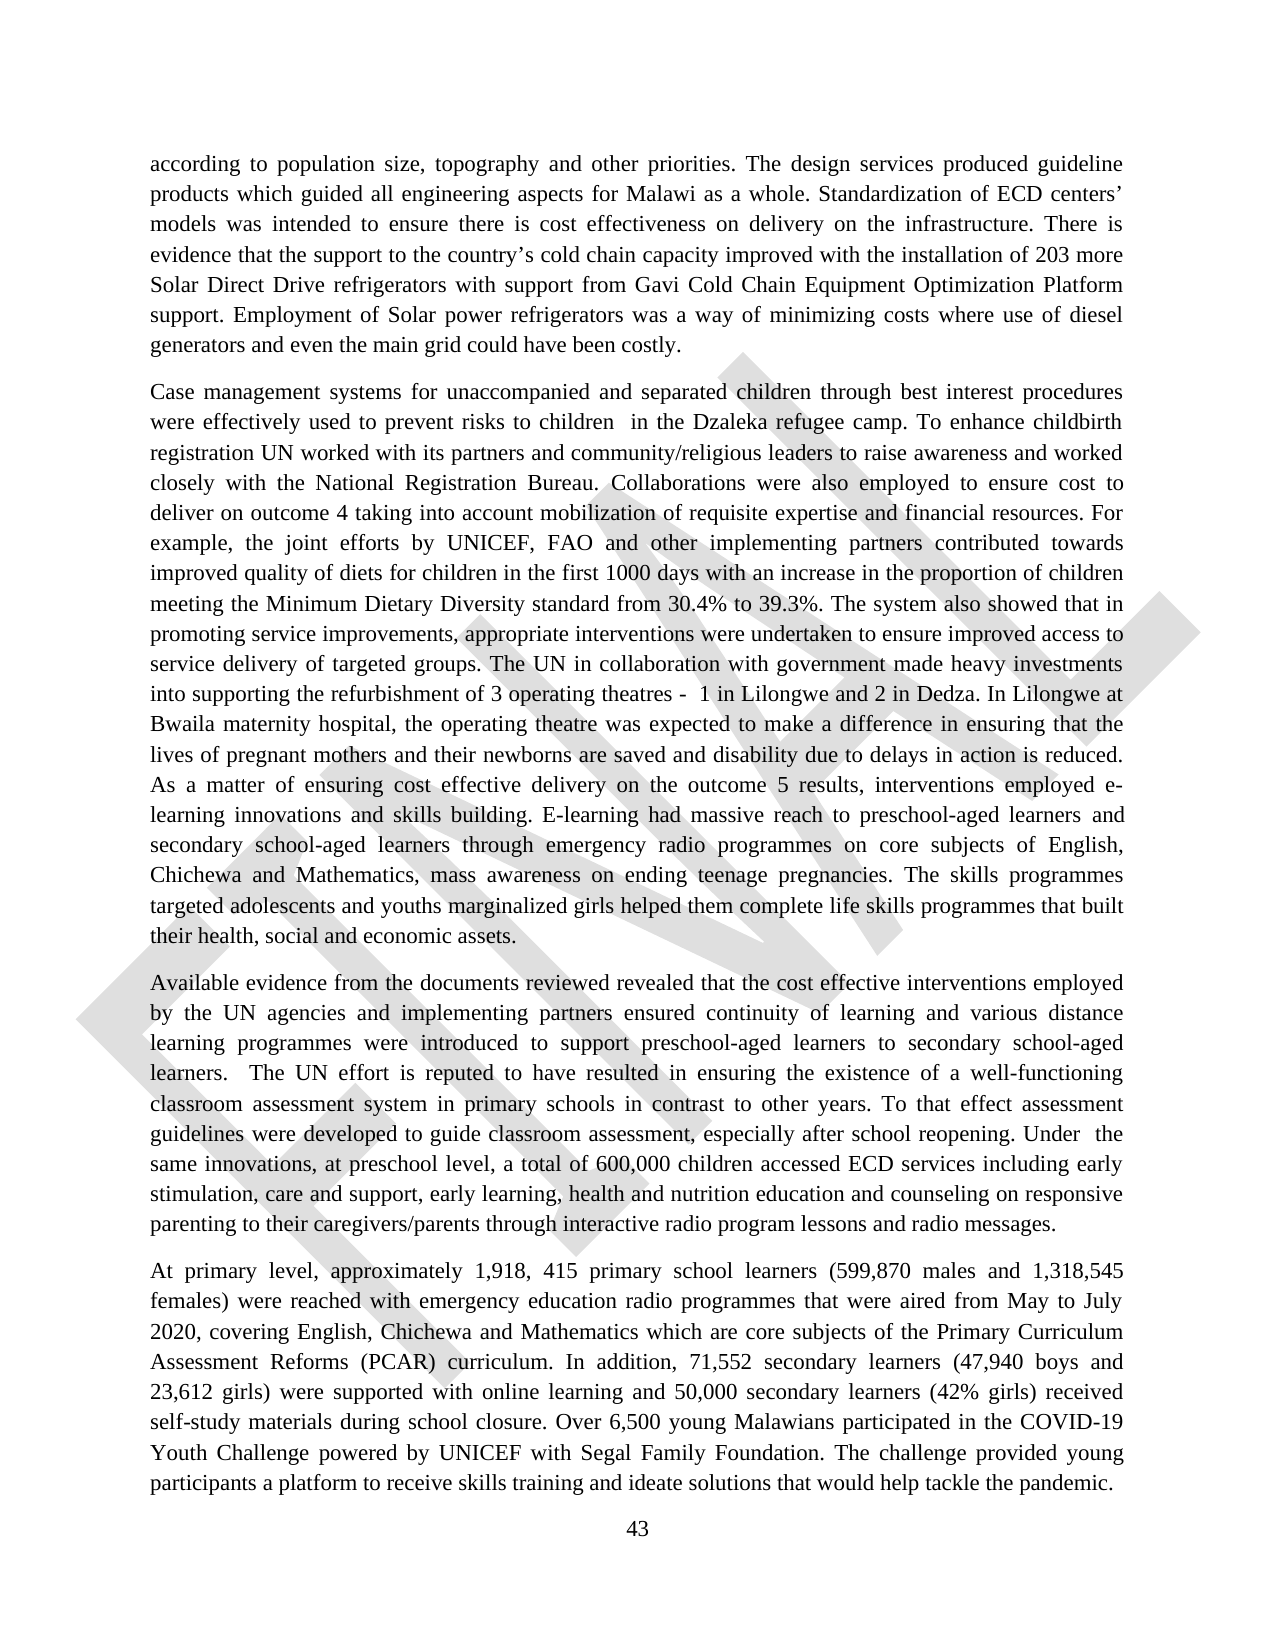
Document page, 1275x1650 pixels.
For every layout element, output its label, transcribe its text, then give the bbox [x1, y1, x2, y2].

text Case management systems for unaccompanied and separated children through best interest procedures were effectively used to prevent risks to children in the Dzaleka refugee camp. To enhance childbirth registration UN worked with its partners and community/religious leaders to raise awareness and worked closely with the National Registration Bureau. Collaborations were also employed to ensure cost to deliver on outcome 4 taking into account mobilization of requisite expertise and financial resources. For example, the joint efforts by UNICEF, FAO and other implementing partners contributed towards improved quality of diets for children in the first 1000 days with an increase in the proportion of children meeting the Minimum Dietary Diversity standard from 30.4% to 39.3%. The system also showed that in promoting service improvements, appropriate interventions were undertaken to ensure improved access to service delivery of targeted groups. The UN in collaboration with government made heavy investments into supporting the refurbishment of 3 operating theatres - 1 in Lilongwe and 2 in Dedza. In Lilongwe at Bwaila maternity hospital, the operating theatre was expected to make a difference in ensuring that the lives of pregnant mothers and their newborns are saved and disability due to delays in action is reduced. As a matter of ensuring cost effective delivery on the outcome 5 results, interventions employed e-learning innovations and skills building. E-learning had massive reach to preschool-aged learners and secondary school-aged learners through emergency radio programmes on core subjects of English, Chichewa and Mathematics, mass awareness on ending teenage pregnancies. The skills programmes targeted adolescents and youths marginalized girls helped them complete life skills programmes that built their health, social and economic assets. [150, 378, 1125, 948]
text Available evidence from the documents reviewed revealed that the cost effective interventions employed by the UN agencies and implementing partners ensured continuity of learning and various distance learning programmes were introduced to support preschool-aged learners to secondary school-aged learners. The UN effort is reputed to have resulted in ensuring the existence of a well-functioning classroom assessment system in primary schools in contrast to other years. To that effect assessment guidelines were developed to guide classroom assessment, especially after school reopening. Under the same innovations, at preschool level, a total of 600,000 children accessed ECD services including early stimulation, care and support, early learning, health and nutrition education and counseling on responsive parenting to their caregivers/parents through interactive radio program lessons and radio messages. [150, 969, 1125, 1237]
text At primary level, approximately 1,918, 415 primary school learners (599,870 males and 1,318,545 females) were reached with emergency education radio programmes that were aired from May to July 2020, covering English, Chichewa and Mathematics which are core subjects of the Primary Curriculum Assessment Reforms (PCAR) curriculum. In addition, 71,552 secondary learners (47,940 boys and 23,612 girls) were supported with online learning and 50,000 secondary learners (42% girls) received self-study materials during school closure. Over 6,500 young Malawians participated in the COVID-19 Youth Challenge powered by UNICEF with Segal Family Foundation. The challenge provided young participants a platform to receive skills training and ideate solutions that would help tackle the pandemic. [150, 1257, 1125, 1495]
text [150, 150, 1125, 358]
